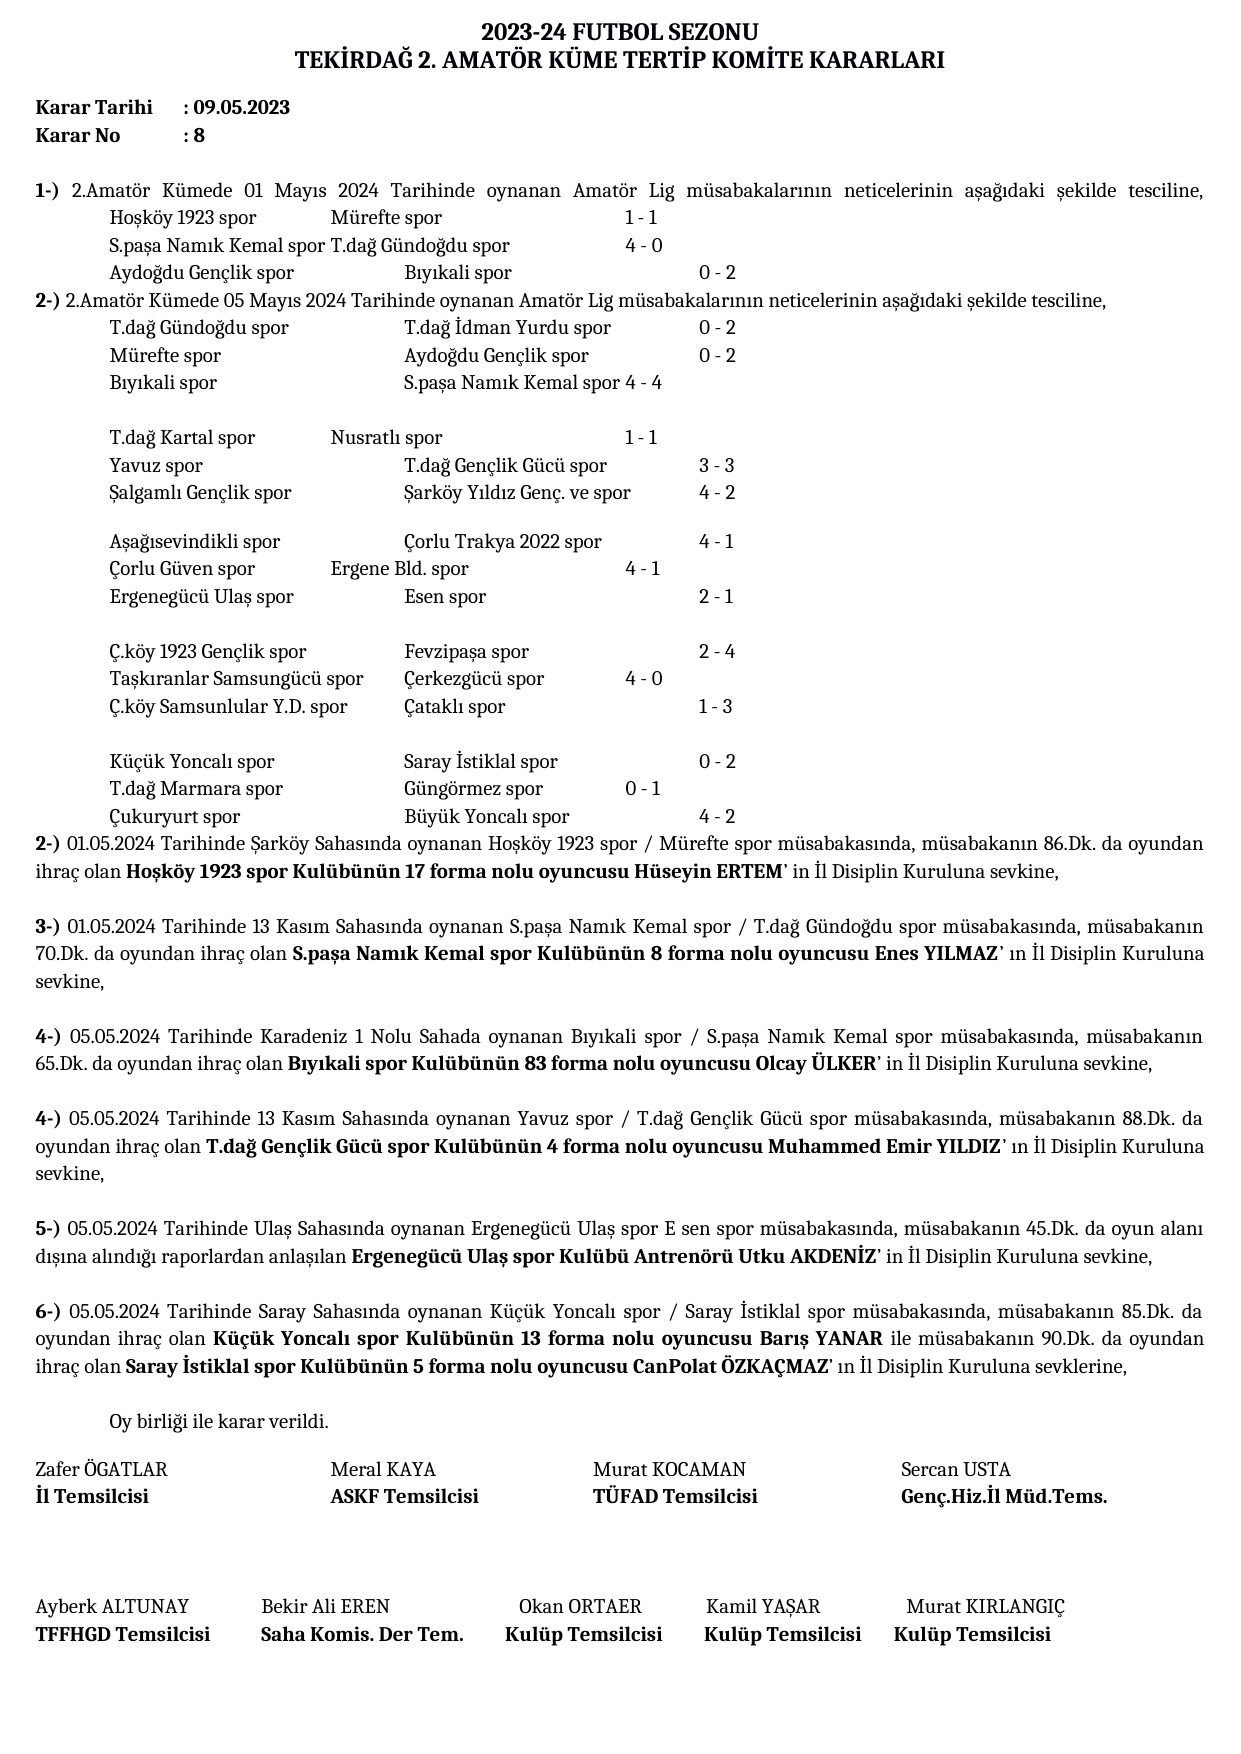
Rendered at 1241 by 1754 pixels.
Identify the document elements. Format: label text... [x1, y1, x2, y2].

text Zafer ÖGATLAR Meral KAYA Murat KOCAMAN Sercan USTA [35, 1458, 1205, 1482]
text Karar No : 8 [35, 123, 1205, 147]
text 4-) 05.05.2024 Tarihinde 13 Kasım Sahasında oynanan Yavuz spor / T.dağ Gençlik Gücü spor müsabakasında, müsabakanın 88.Dk. da oyundan ihraç olan T.dağ Gençlik Gücü spor Kulübünün 4 forma nolu oyuncusu Muhammed Emir YILDIZ’ ın İl Disiplin Kuruluna sevkine, [35, 1107, 1205, 1186]
text 4-) 05.05.2024 Tarihinde Karadeniz 1 Nolu Sahada oynanan Bıyıkali spor / S.paşa Namık Kemal spor müsabakasında, müsabakanın 65.Dk. da oyundan ihraç olan Bıyıkali spor Kulübünün 83 forma nolu oyuncusu Olcay ÜLKER’ in İl Disiplin Kuruluna sevkine, [35, 1024, 1205, 1076]
text 3-) 01.05.2024 Tarihinde 13 Kasım Sahasında oynanan S.paşa Namık Kemal spor / T.dağ Gündoğdu spor müsabakasında, müsabakanın 70.Dk. da oyundan ihraç olan S.paşa Namık Kemal spor Kulübünün 8 forma nolu oyuncusu Enes YILMAZ’ ın İl Disiplin Kuruluna sevkine, [35, 914, 1205, 993]
text Taşkıranlar Samsungücü spor Çerkezgücü spor 4 - 0 [35, 667, 1205, 691]
text Çukuryurt spor Büyük Yoncalı spor 4 - 2 [35, 804, 1205, 828]
text 2-) 2.Amatör Kümede 05 Mayıs 2024 Tarihinde oynanan Amatör Lig müsabakalarının neticelerinin aşağıdaki şekilde tesciline, [35, 288, 1205, 312]
text 1-) 2.Amatör Kümede 01 Mayıs 2024 Tarihinde oynanan Amatör Lig müsabakalarının neticelerinin aşağıdaki şekilde tesciline, Hoşköy 1923 spor Mürefte spor 1 - 1 [35, 178, 1205, 230]
text 2-) 01.05.2024 Tarihinde Şarköy Sahasında oynanan Hoşköy 1923 spor / Mürefte spor müsabakasında, müsabakanın 86.Dk. da oyundan ihraç olan Hoşköy 1923 spor Kulübünün 17 forma nolu oyuncusu Hüseyin ERTEM’ in İl Disiplin Kuruluna sevkine, [35, 832, 1205, 883]
text Ergenegücü Ulaş spor Esen spor 2 - 1 [35, 584, 1205, 608]
text Ç.köy Samsunlular Y.D. spor Çataklı spor 1 - 3 [35, 694, 1205, 718]
text S.paşa Namık Kemal spor T.dağ Gündoğdu spor 4 - 0 [35, 233, 1205, 257]
text Oy birliği ile karar verildi. [35, 1409, 1205, 1433]
text Karar Tarihi : 09.05.2023 [35, 96, 1205, 120]
text T.dağ Marmara spor Güngörmez spor 0 - 1 [35, 777, 1205, 801]
text TFFHGD Temsilcisi Saha Komis. Der Tem. Kulüp Temsilcisi Kulüp Temsilcisi Kulüp Temsilcisi [35, 1623, 1205, 1647]
text 2023-24 FUTBOL SEZONU [35, 18, 1205, 46]
text T.dağ Kartal spor Nusratlı spor 1 - 1 [35, 426, 1205, 450]
text 5-) 05.05.2024 Tarihinde Ulaş Sahasında oynanan Ergenegücü Ulaş spor E sen spor müsabakasında, müsabakanın 45.Dk. da oyun alanı dışına alındığı raporlardan anlaşılan Ergenegücü Ulaş spor Kulübü Antrenörü Utku AKDENİZ’ in İl Disiplin Kuruluna sevkine, [35, 1217, 1205, 1268]
text TEKİRDAĞ 2. AMATÖR KÜME TERTİP KOMİTE KARARLARI [35, 46, 1205, 75]
text Aydoğdu Gençlik spor Bıyıkali spor 0 - 2 [35, 261, 1205, 285]
text Şalgamlı Gençlik spor Şarköy Yıldız Genç. ve spor 4 - 2 [35, 481, 1205, 505]
text Çorlu Güven spor Ergene Bld. spor 4 - 1 [35, 557, 1205, 581]
text Ayberk ALTUNAY Bekir Ali EREN Okan ORTAER Kamil YAŞAR Murat KIRLANGIÇ [35, 1595, 1205, 1619]
text 6-) 05.05.2024 Tarihinde Saray Sahasında oynanan Küçük Yoncalı spor / Saray İstiklal spor müsabakasında, müsabakanın 85.Dk. da oyundan ihraç olan Küçük Yoncalı spor Kulübünün 13 forma nolu oyuncusu Barış YANAR ile müsabakanın 90.Dk. da oyundan ihraç olan Saray İstiklal spor Kulübünün 5 forma nolu oyuncusu CanPolat ÖZKAÇMAZ’ ın İl Disiplin Kuruluna sevklerine, [35, 1299, 1205, 1378]
text Ç.köy 1923 Gençlik spor Fevzipaşa spor 2 - 4 [35, 639, 1205, 663]
text Aşağısevindikli spor Çorlu Trakya 2022 spor 4 - 1 [35, 529, 1205, 553]
text Küçük Yoncalı spor Saray İstiklal spor 0 - 2 [35, 749, 1205, 773]
text T.dağ Gündoğdu spor T.dağ İdman Yurdu spor 0 - 2 [35, 316, 1205, 340]
text Mürefte spor Aydoğdu Gençlik spor 0 - 2 [35, 343, 1205, 367]
text Yavuz spor T.dağ Gençlik Gücü spor 3 - 3 [35, 453, 1205, 477]
text İl Temsilcisi ASKF Temsilcisi TÜFAD Temsilcisi Genç.Hiz.İl Müd.Tems. [35, 1485, 1205, 1509]
text Bıyıkali spor S.paşa Namık Kemal spor 4 - 4 [35, 371, 1205, 395]
